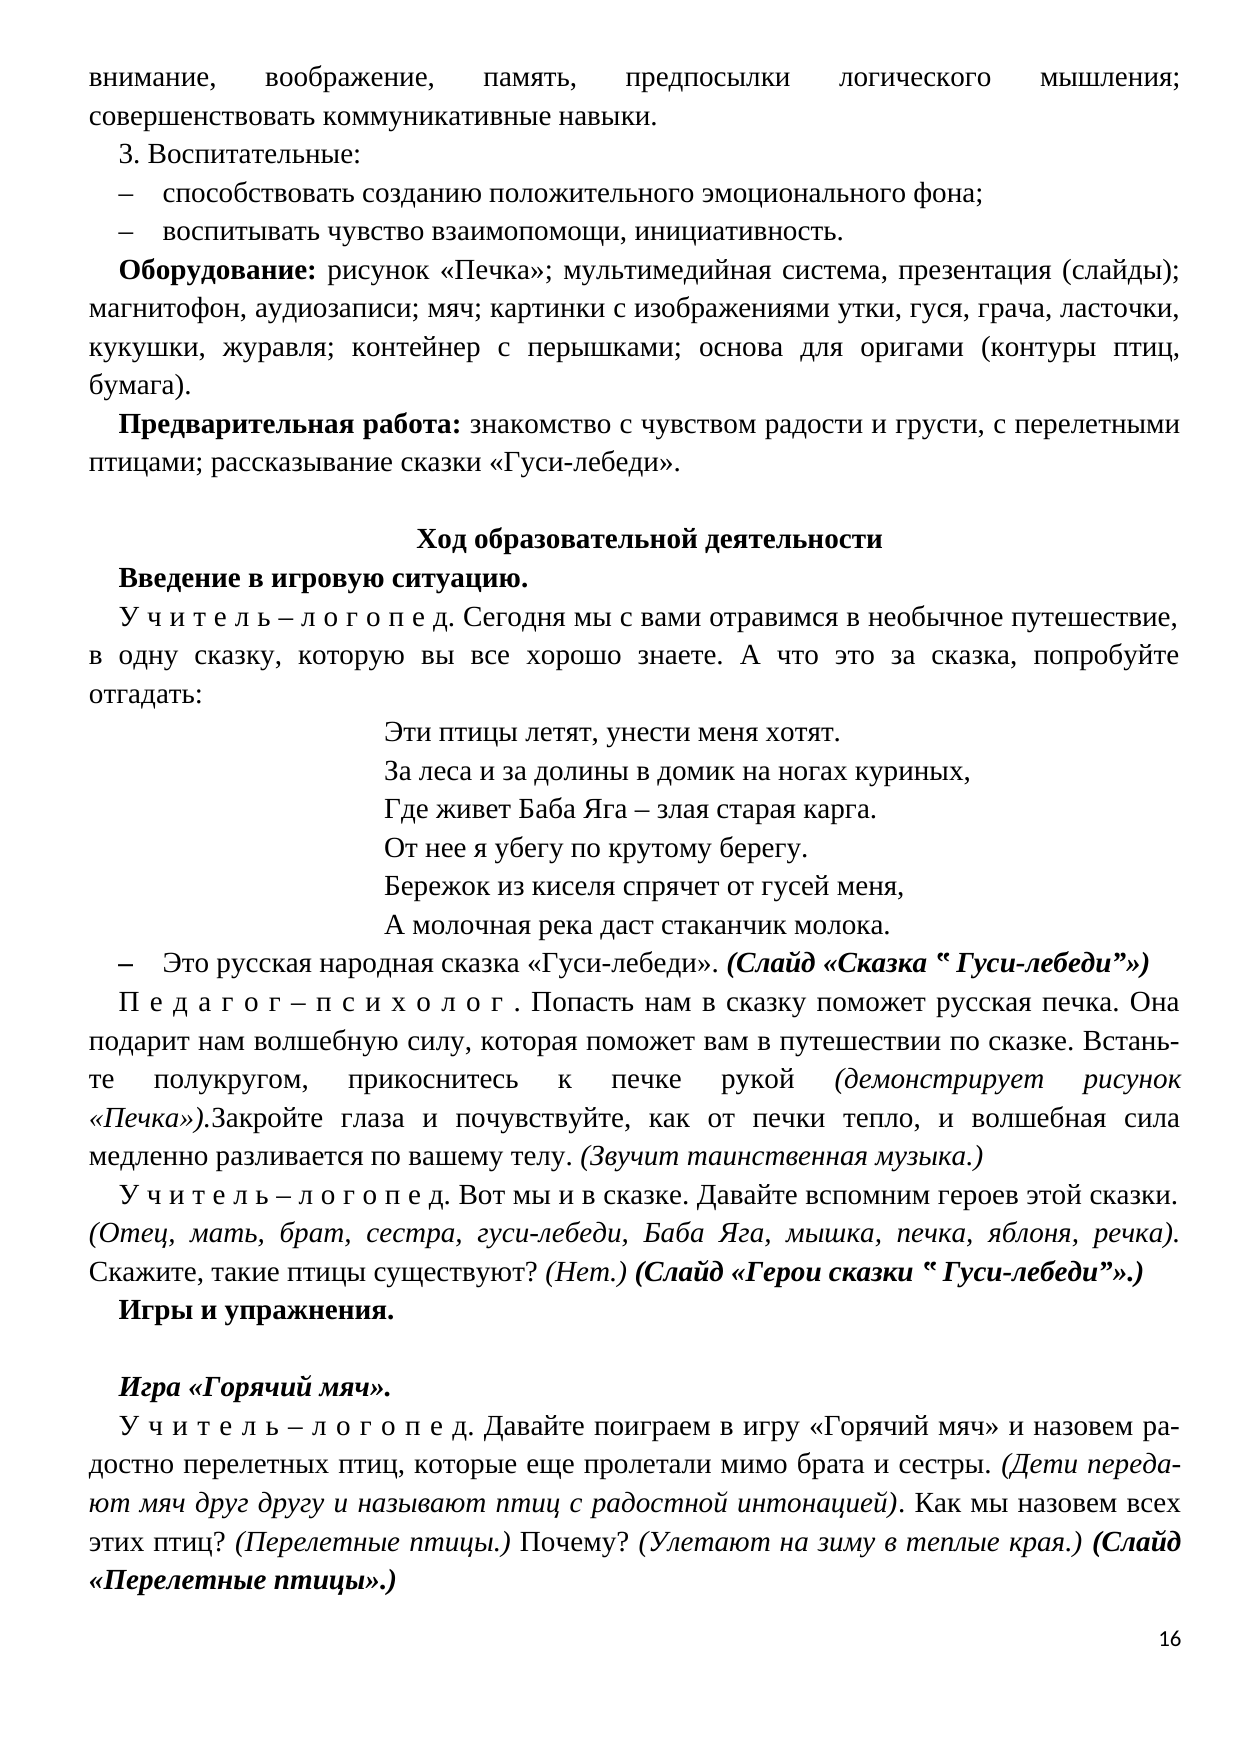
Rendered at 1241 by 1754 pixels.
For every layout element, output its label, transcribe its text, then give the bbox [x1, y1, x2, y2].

text П е д а г о г – п с и х о л о г . Попасть нам в сказку поможет русская печка. Она подарит нам волшебную силу, которая поможет вам в путешествии по сказке. Встань-те полукругом, прикоснитесь к печке рукой (демонстрирует рисунок «Печка»).Закройте глаза и почувствуйте, как от печки тепло, и волшебная сила медленно разливается по вашему телу. (Звучит таинственная музыка.) [89, 984, 1181, 1172]
list Бережок из киселя спрячет от гусей меня, [89, 868, 1181, 902]
list Игры и упражнения. [89, 1292, 1181, 1326]
list А молочная река даст стаканчик молока. [89, 907, 1181, 941]
list Ход образовательной деятельности [89, 522, 1181, 555]
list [89, 59, 1181, 131]
list От нее я убегу по крутому берегу. [89, 830, 1181, 863]
list Это русская народная сказка «Гуси-лебеди». (Слайд «Сказка ‟ Гуси-лебеди”») [89, 946, 1181, 979]
list У ч и т е л ь – л о г о п е д. Сегодня мы с вами отравимся в необычное путешествие, в одну сказку, которую вы все хорошо знаете. А что это за сказка, попробуйте отгадать: [89, 599, 1181, 709]
list воспитывать чувство взаимопомощи, инициативность. [89, 213, 1181, 247]
list 3. Воспитательные: [89, 136, 1181, 170]
list Введение в игровую ситуацию. [89, 560, 1181, 594]
list Оборудование: рисунок «Печка»; мультимедийная система, презентация (слайды); магнитофон, аудиозаписи; мяч; картинки с изображениями утки, гуся, грача, ласточки, кукушки, журавля; контейнер с перышками; основа для оригами (контуры птиц, бумага). [89, 252, 1181, 401]
list За леса и за долины в домик на ногах куриных, [89, 753, 1181, 786]
list Игра «Горячий мяч». [89, 1369, 1181, 1403]
list способствовать созданию положительного эмоционального фона; [89, 175, 1181, 208]
list Предварительная работа: знакомство с чувством радости и грусти, с перелетными птицами; рассказывание сказки «Гуси-лебеди». [89, 406, 1181, 478]
list У ч и т е л ь – л о г о п е д. Вот мы и в сказке. Давайте вспомним героев этой сказки. (Отец, мать, брат, сестра, гуси-лебеди, Баба Яга, мышка, печка, яблоня, речка). Скажите, такие птицы существуют? (Нет.) (Слайд «Герои сказки ‟ Гуси-лебеди”».) [89, 1177, 1181, 1287]
list У ч и т е л ь – л о г о п е д. Давайте поиграем в игру «Горячий мяч» и назовем ра-достно перелетных птиц, которые еще пролетали мимо брата и сестры. (Дети переда-ют мяч друг другу и называют птиц с радостной интонацией). Как мы назовем всех этих птиц? (Перелетные птицы.) Почему? (Улетают на зиму в теплые края.) (Слайд «Перелетные птицы».) [89, 1408, 1181, 1596]
list Эти птицы летят, унести меня хотят. [89, 714, 1181, 748]
list Где живет Баба Яга – злая старая карга. [89, 791, 1181, 825]
